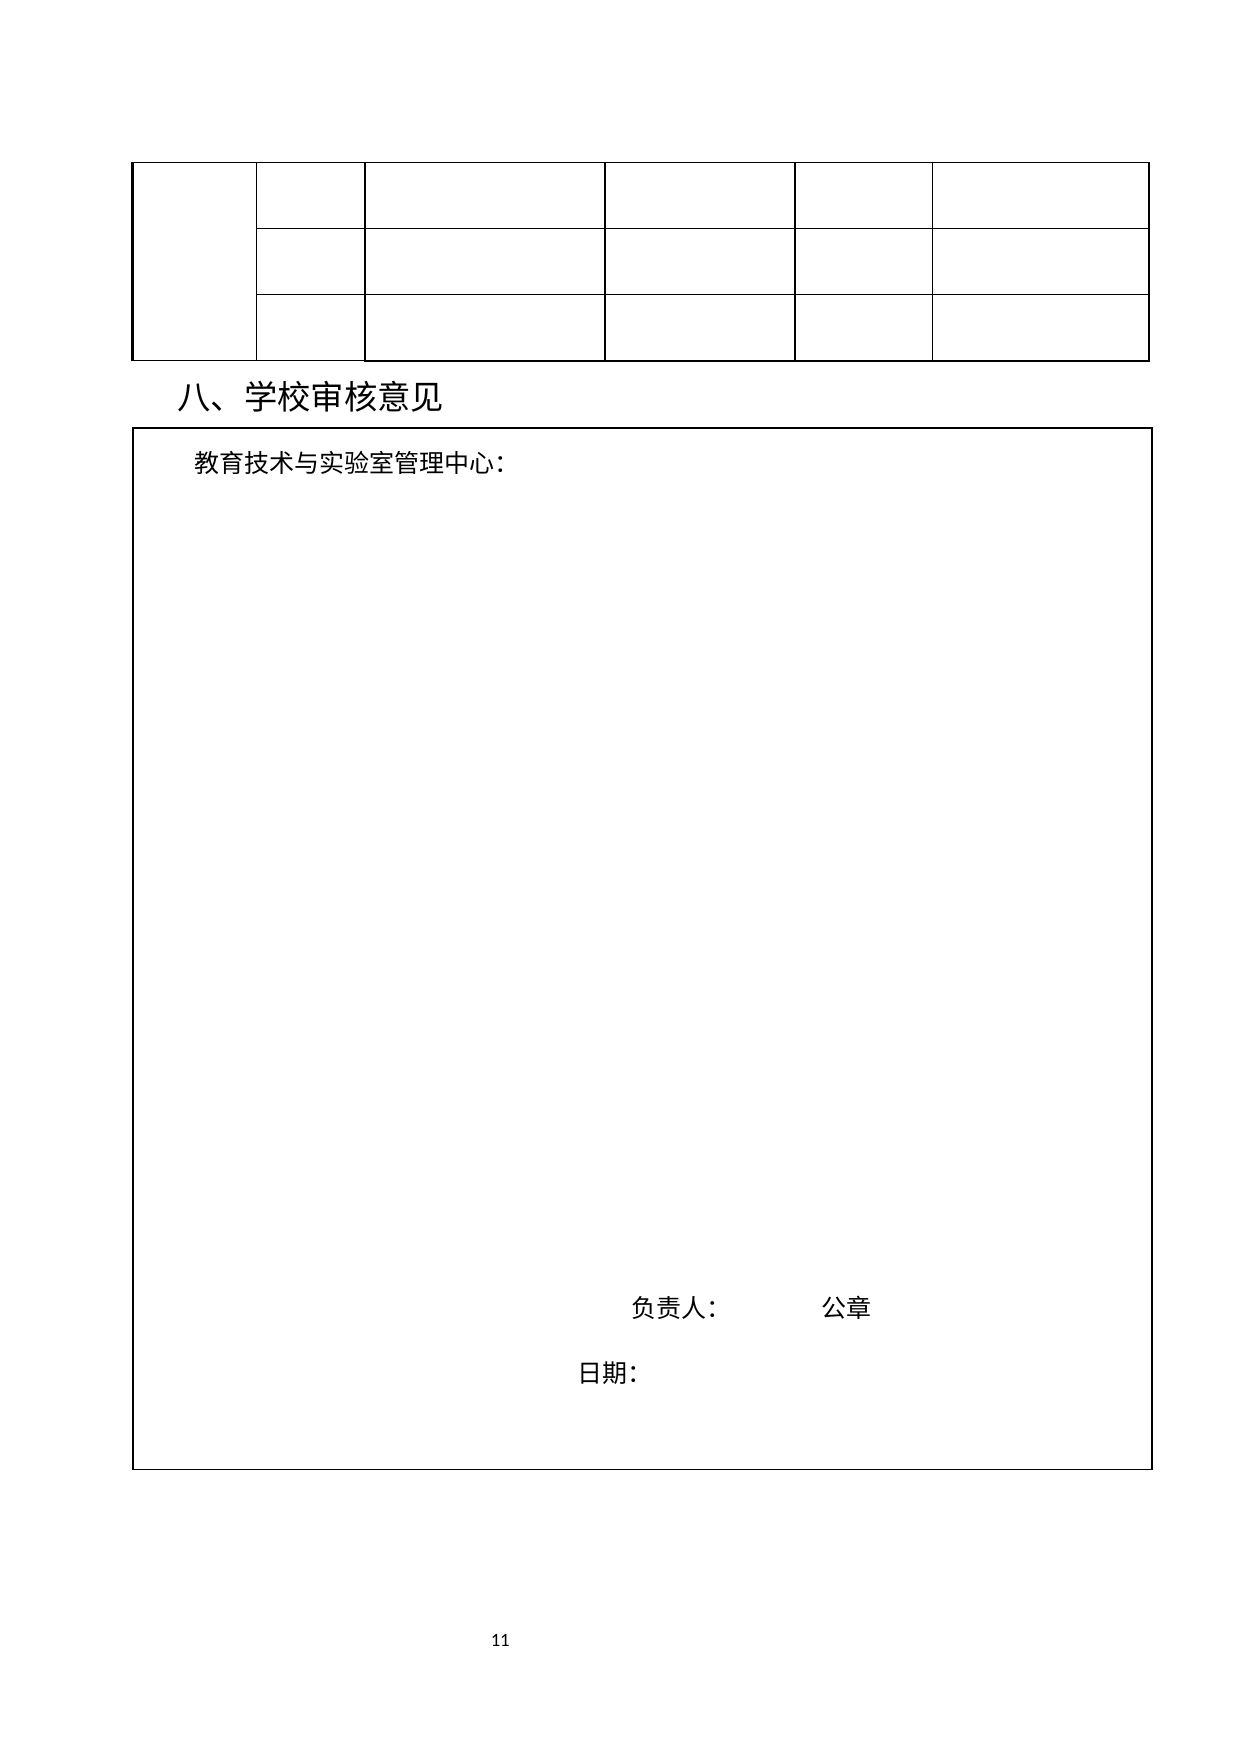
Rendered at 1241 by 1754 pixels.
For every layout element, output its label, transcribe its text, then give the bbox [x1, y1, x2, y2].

table_cell [366, 295, 604, 360]
table_header 教育技术与实验室管理中心： 负责人： 公章 日期： [134, 429, 1151, 1469]
table_cell [933, 163, 1148, 228]
table_cell [257, 295, 364, 360]
table_cell [257, 229, 364, 294]
table_cell [606, 295, 794, 360]
text 八、学校审核意见 [177, 362, 1104, 427]
table_cell [606, 163, 794, 228]
table_cell [366, 229, 604, 294]
table_cell [933, 229, 1148, 294]
table_cell [796, 229, 932, 294]
table_cell [796, 163, 932, 228]
table_cell [606, 229, 794, 294]
table_cell [257, 163, 364, 228]
table_cell [933, 295, 1148, 360]
table_cell [796, 295, 932, 360]
table_cell [366, 163, 604, 228]
